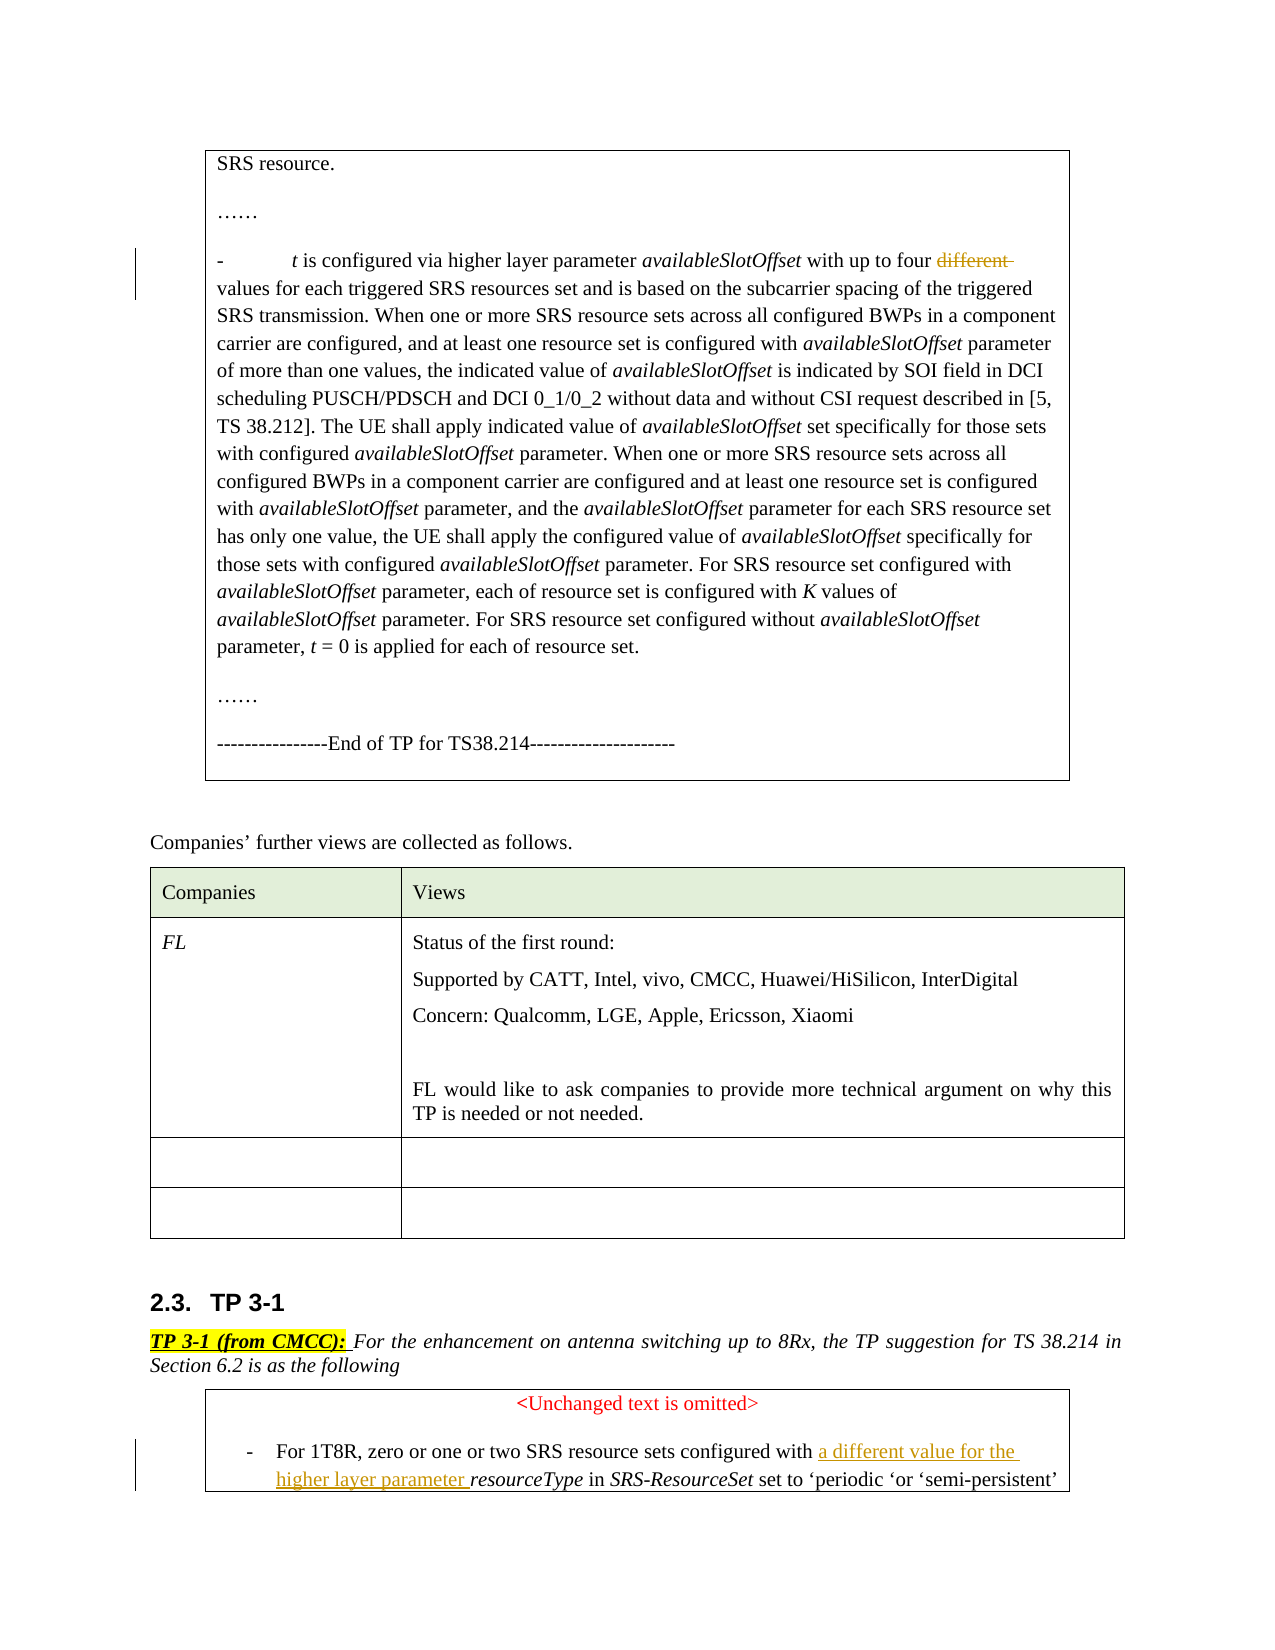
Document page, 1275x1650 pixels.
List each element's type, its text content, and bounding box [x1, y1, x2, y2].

table_cell Status of the first round: Supported by CATT, Intel, vivo, CMCC, Huawei/HiSilicon, InterDigital Concern: Qualcomm, LGE, Apple, Ericsson, Xiaomi FL would like to ask companies to provide more technical argument on why this TP is needed or not needed. [402, 918, 1124, 1137]
table_cell [402, 1138, 1124, 1187]
table_cell FL [151, 918, 401, 1137]
table_header Views [402, 868, 1124, 917]
text Companies’ further views are collected as follows. [150, 830, 1125, 854]
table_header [206, 1390, 1069, 1491]
table_cell [402, 1188, 1124, 1237]
table_header Companies [151, 868, 401, 917]
subtitle TP 3-1 [150, 1287, 1125, 1316]
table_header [206, 151, 1069, 780]
text TP 3-1 (from CMCC): For the enhancement on antenna switching up to 8Rx, the TP suggestion for TS 38.214 in Section 6.2 is as the following [150, 1329, 1125, 1377]
table_cell [151, 1188, 401, 1237]
table_cell [151, 1138, 401, 1187]
